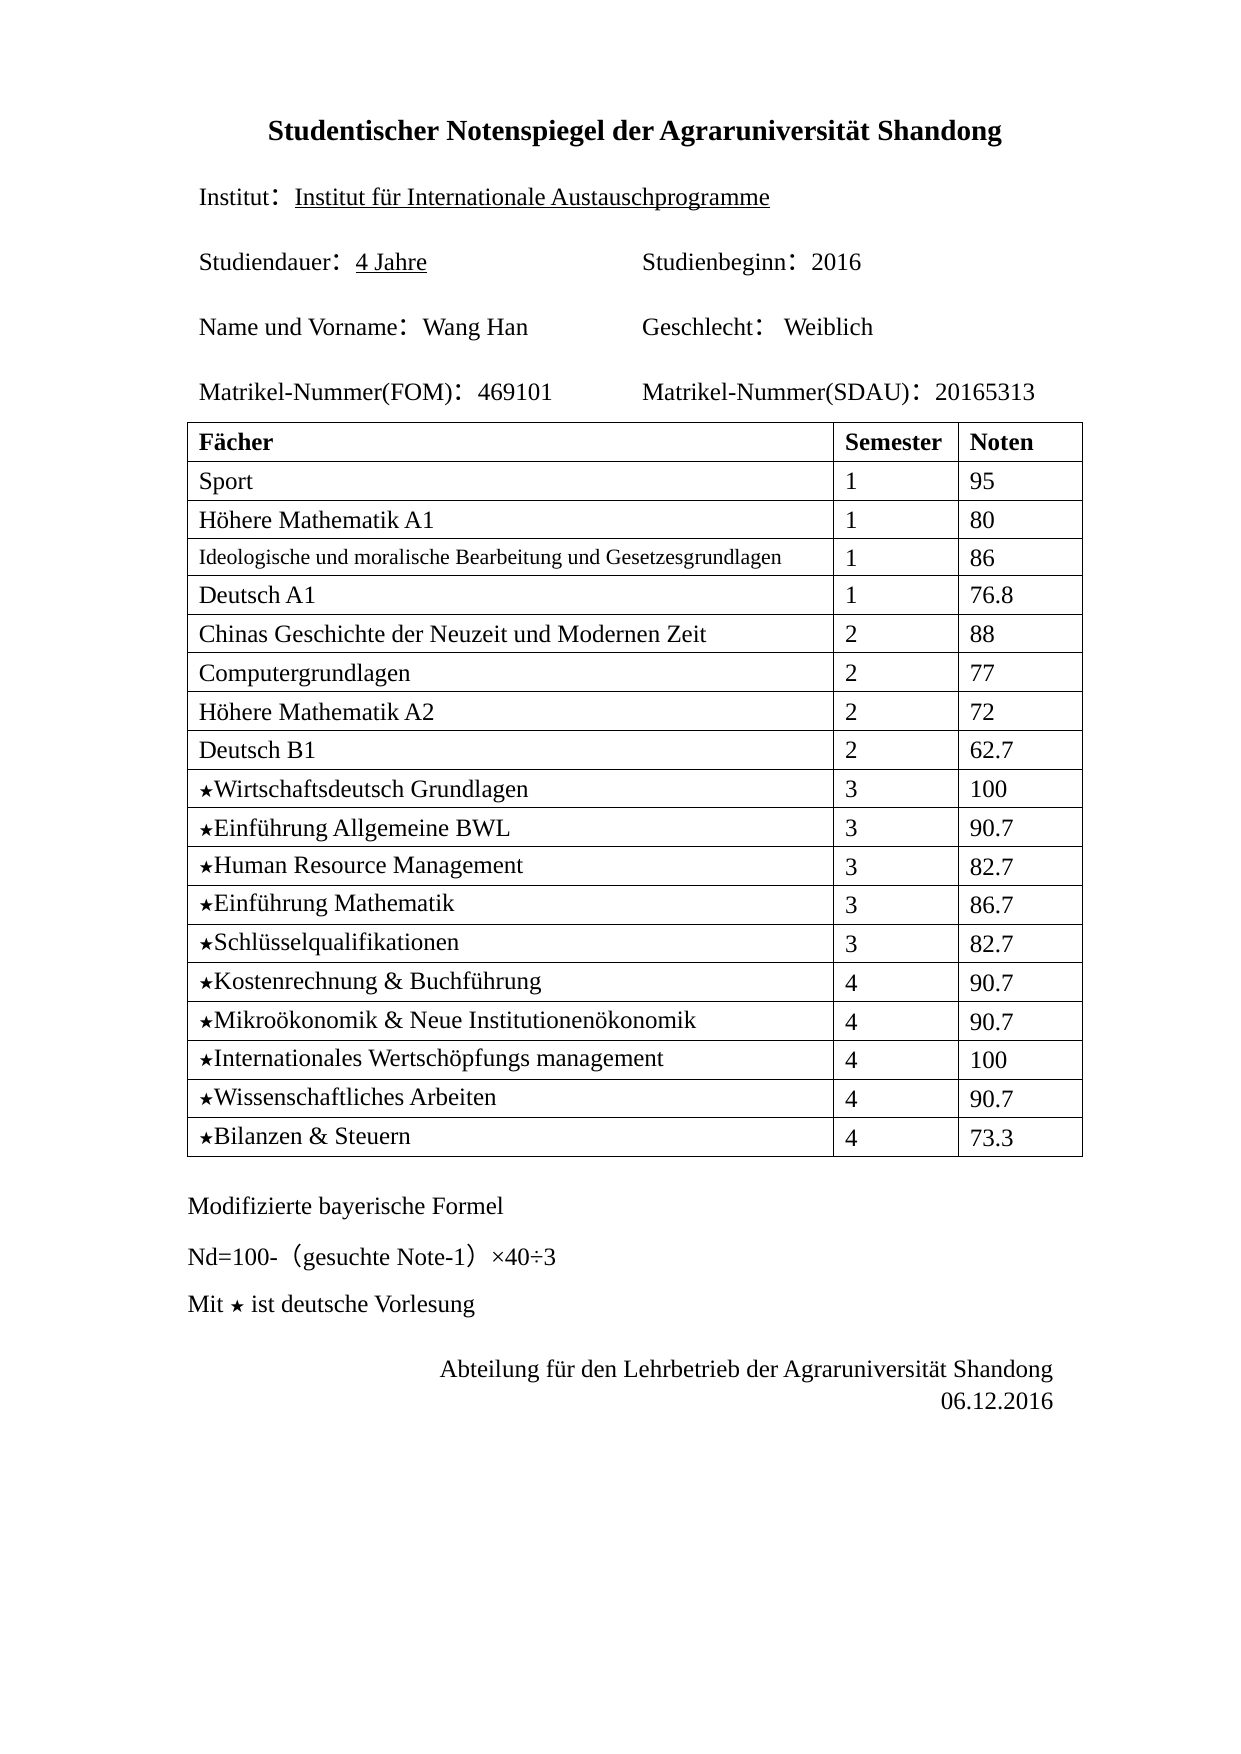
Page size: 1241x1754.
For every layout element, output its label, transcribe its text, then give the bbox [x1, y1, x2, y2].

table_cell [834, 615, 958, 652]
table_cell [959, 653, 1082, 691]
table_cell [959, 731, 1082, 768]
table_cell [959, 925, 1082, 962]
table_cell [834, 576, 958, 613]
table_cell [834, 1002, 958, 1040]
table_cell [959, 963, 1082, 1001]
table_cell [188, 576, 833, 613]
text Nd=100-（gesuchte Note-1）×40÷3 [187, 1222, 1053, 1287]
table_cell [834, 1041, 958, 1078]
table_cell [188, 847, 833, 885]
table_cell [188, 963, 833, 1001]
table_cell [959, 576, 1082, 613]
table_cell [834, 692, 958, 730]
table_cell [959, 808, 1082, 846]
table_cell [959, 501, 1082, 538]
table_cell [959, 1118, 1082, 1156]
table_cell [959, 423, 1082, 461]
text Abteilung für den Lehrbetrieb der Agraruniversität Shandong [395, 1352, 1053, 1384]
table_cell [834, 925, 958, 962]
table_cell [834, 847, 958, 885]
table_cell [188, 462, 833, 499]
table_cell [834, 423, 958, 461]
text Modifizierte bayerische Formel [187, 1189, 1053, 1222]
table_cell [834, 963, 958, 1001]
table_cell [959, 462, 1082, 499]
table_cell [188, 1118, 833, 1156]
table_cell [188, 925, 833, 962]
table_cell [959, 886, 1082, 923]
text Mit ★ ist deutsche Vorlesung [187, 1287, 1053, 1319]
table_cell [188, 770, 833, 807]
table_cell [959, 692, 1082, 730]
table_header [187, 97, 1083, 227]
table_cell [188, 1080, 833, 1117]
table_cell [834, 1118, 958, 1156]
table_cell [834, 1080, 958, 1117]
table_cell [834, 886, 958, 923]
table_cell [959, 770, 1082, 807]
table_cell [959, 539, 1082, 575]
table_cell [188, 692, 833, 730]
text 06.12.2016 [187, 1384, 1053, 1417]
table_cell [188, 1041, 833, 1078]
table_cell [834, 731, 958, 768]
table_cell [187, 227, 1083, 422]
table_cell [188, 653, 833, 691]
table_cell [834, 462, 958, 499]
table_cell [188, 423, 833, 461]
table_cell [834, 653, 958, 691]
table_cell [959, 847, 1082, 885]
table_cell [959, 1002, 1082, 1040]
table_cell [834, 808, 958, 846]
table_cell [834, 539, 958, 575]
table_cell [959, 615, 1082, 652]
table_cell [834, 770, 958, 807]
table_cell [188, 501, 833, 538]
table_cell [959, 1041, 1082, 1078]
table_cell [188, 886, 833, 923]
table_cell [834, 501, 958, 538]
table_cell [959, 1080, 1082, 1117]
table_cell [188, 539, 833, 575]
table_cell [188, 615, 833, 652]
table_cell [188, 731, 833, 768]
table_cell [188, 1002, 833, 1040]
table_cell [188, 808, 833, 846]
